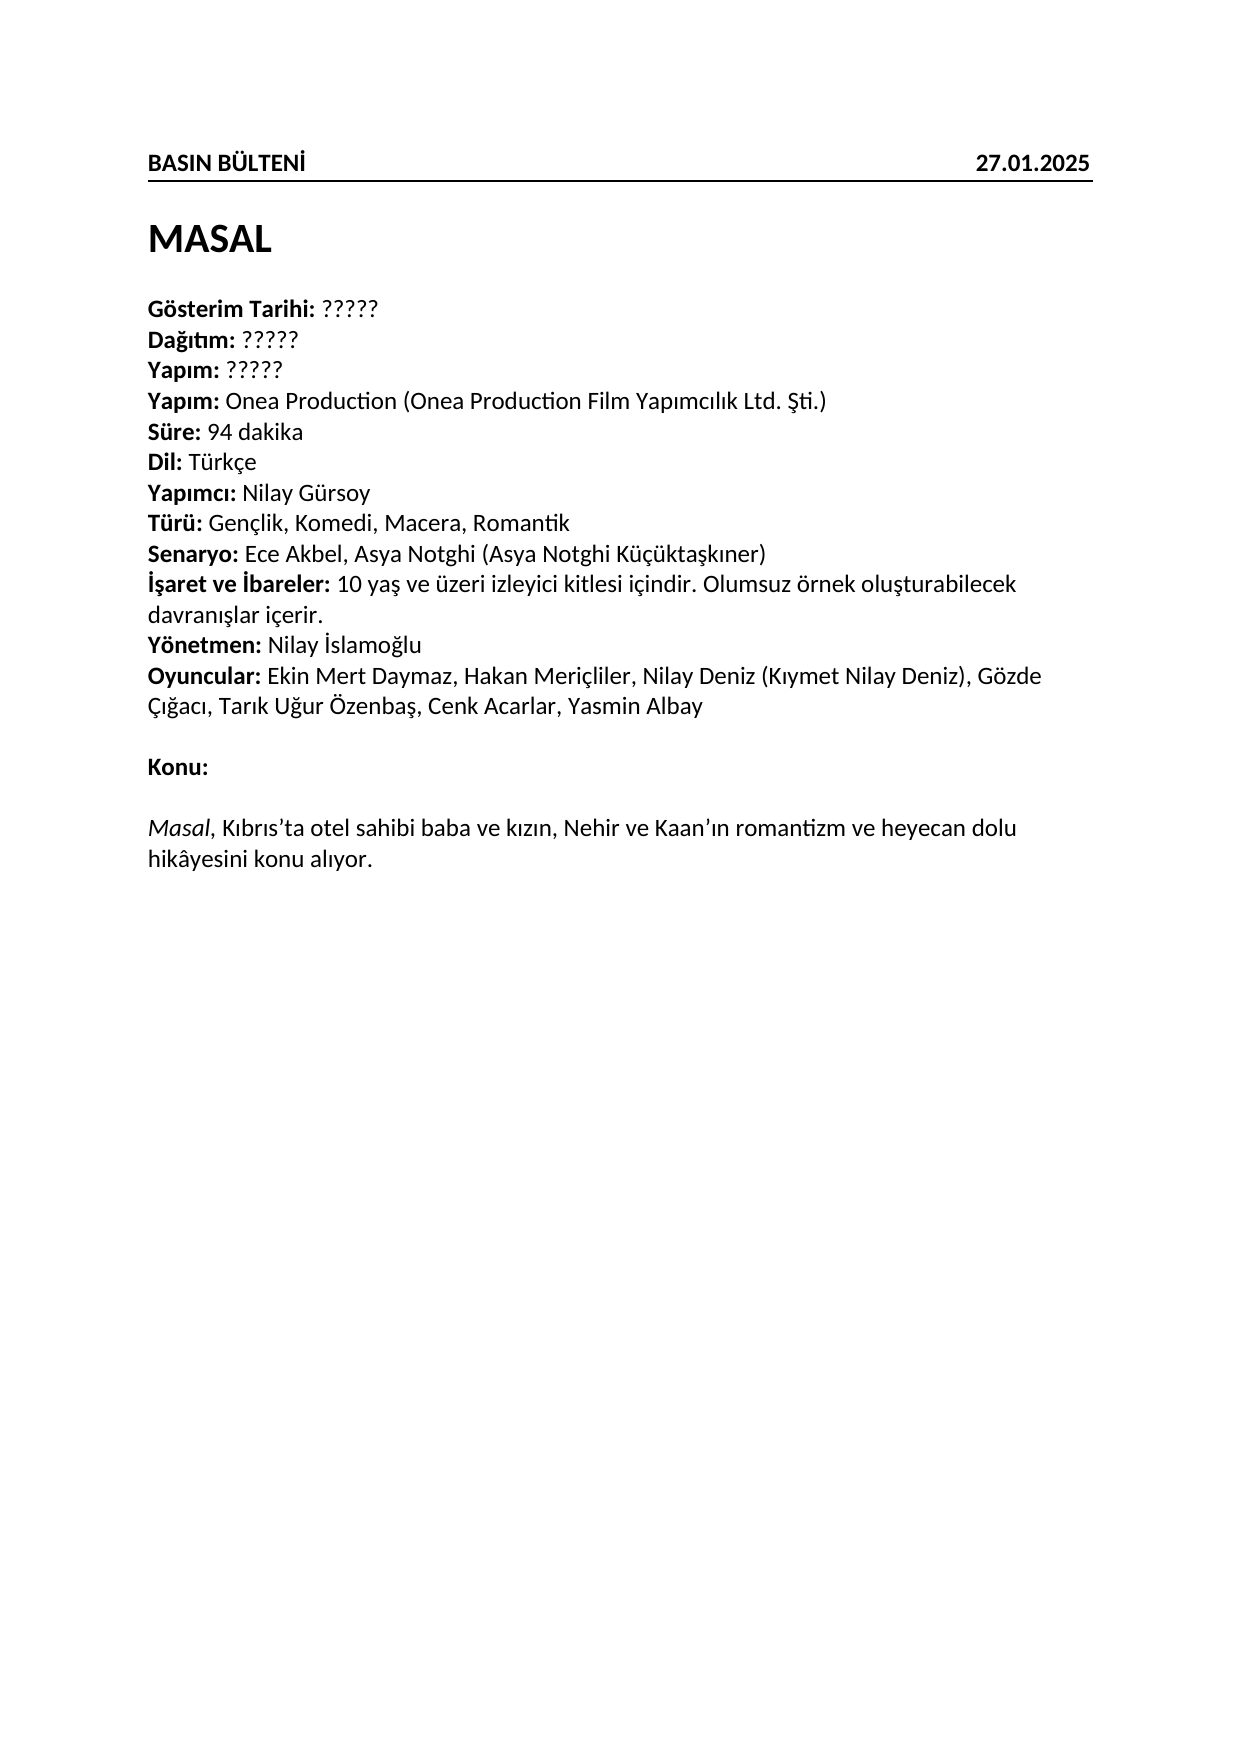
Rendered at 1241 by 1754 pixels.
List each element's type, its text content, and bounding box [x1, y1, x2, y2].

text Türü: Gençlik, Komedi, Macera, Romantik [148, 507, 1093, 538]
text Süre: 94 dakika [148, 416, 1093, 446]
text Senaryo: Ece Akbel, Asya Notghi (Asya Notghi Küçüktaşkıner) [148, 538, 1093, 568]
text Oyuncular: Ekin Mert Daymaz, Hakan Meriçliler, Nilay Deniz (Kıymet Nilay Deniz), Gözde Çığacı, Tarık Uğur Özenbaş, Cenk Acarlar, Yasmin Albay [148, 660, 1093, 721]
text BASIN BÜLTENİ 27.01.2025 [148, 148, 1093, 180]
text Yapımcı: Nilay Gürsoy [148, 477, 1093, 507]
text İşaret ve İbareler: 10 yaş ve üzeri izleyici kitlesi içindir. Olumsuz örnek oluşturabilecek davranışlar içerir. [148, 568, 1093, 629]
text Gösterim Tarihi: ????? [148, 294, 1093, 324]
text Yapım: Onea Production (Onea Production Film Yapımcılık Ltd. Şti.) [148, 385, 1093, 416]
text Konu: [148, 751, 1093, 782]
text Yönetmen: Nilay İslamoğlu [148, 629, 1093, 660]
text Yapım: ????? [148, 355, 1093, 385]
text MASAL [148, 212, 1093, 263]
text Masal, Kıbrıs’ta otel sahibi baba ve kızın, Nehir ve Kaan’ın romantizm ve heyecan dolu hikâyesini konu alıyor. [148, 812, 1093, 873]
text Dil: Türkçe [148, 446, 1093, 477]
text Dağıtım: ????? [148, 324, 1093, 355]
